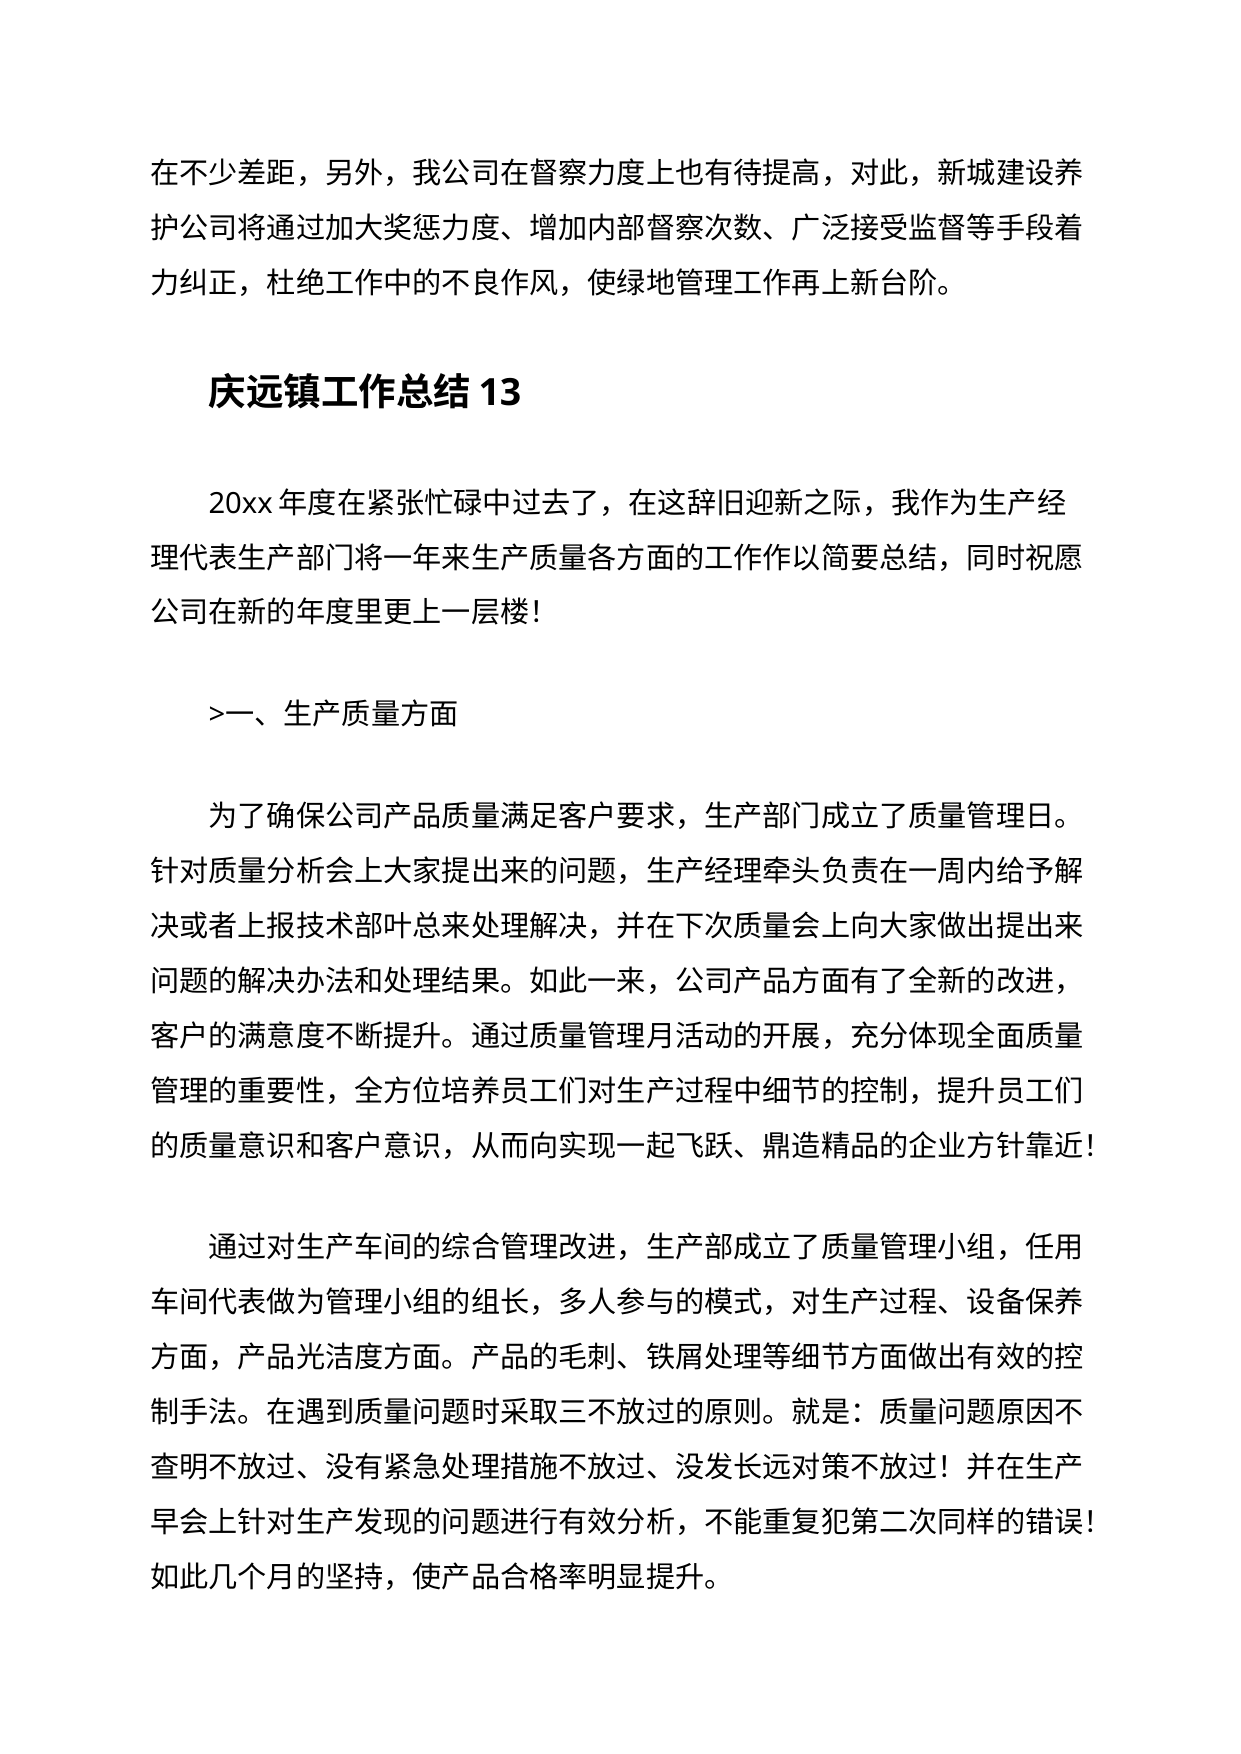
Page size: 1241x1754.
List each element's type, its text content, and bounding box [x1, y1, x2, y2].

text 20xx年度在紧张忙碌中过去了，在这辞旧迎新之际，我作为生产经理代表生产部门将一年来生产质量各方面的工作作以简要总结，同时祝愿公司在新的年度里更上一层楼！ [150, 479, 1090, 631]
text 通过对生产车间的综合管理改进，生产部成立了质量管理小组，任用车间代表做为管理小组的组长，多人参与的模式，对生产过程、设备保养方面，产品光洁度方面。产品的毛刺、铁屑处理等细节方面做出有效的控制手法。在遇到质量问题时采取三不放过的原则。就是：质量问题原因不查明不放过、没有紧急处理措施不放过、没发长远对策不放过！并在生产早会上针对生产发现的问题进行有效分析，不能重复犯第二次同样的错误！如此几个月的坚持，使产品合格率明显提升。 [150, 1224, 1090, 1596]
text >一、生产质量方面 [150, 691, 1090, 733]
text 庆远镇工作总结13 [150, 362, 1090, 416]
text 为了确保公司产品质量满足客户要求，生产部门成立了质量管理日。针对质量分析会上大家提出来的问题，生产经理牵头负责在一周内给予解决或者上报技术部叶总来处理解决，并在下次质量会上向大家做出提出来问题的解决办法和处理结果。如此一来，公司产品方面有了全新的改进，客户的满意度不断提升。通过质量管理月活动的开展，充分体现全面质量管理的重要性，全方位培养员工们对生产过程中细节的控制，提升员工们的质量意识和客户意识，从而向实现一起飞跃、鼎造精品的企业方针靠近！ [150, 793, 1090, 1164]
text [150, 150, 1090, 302]
